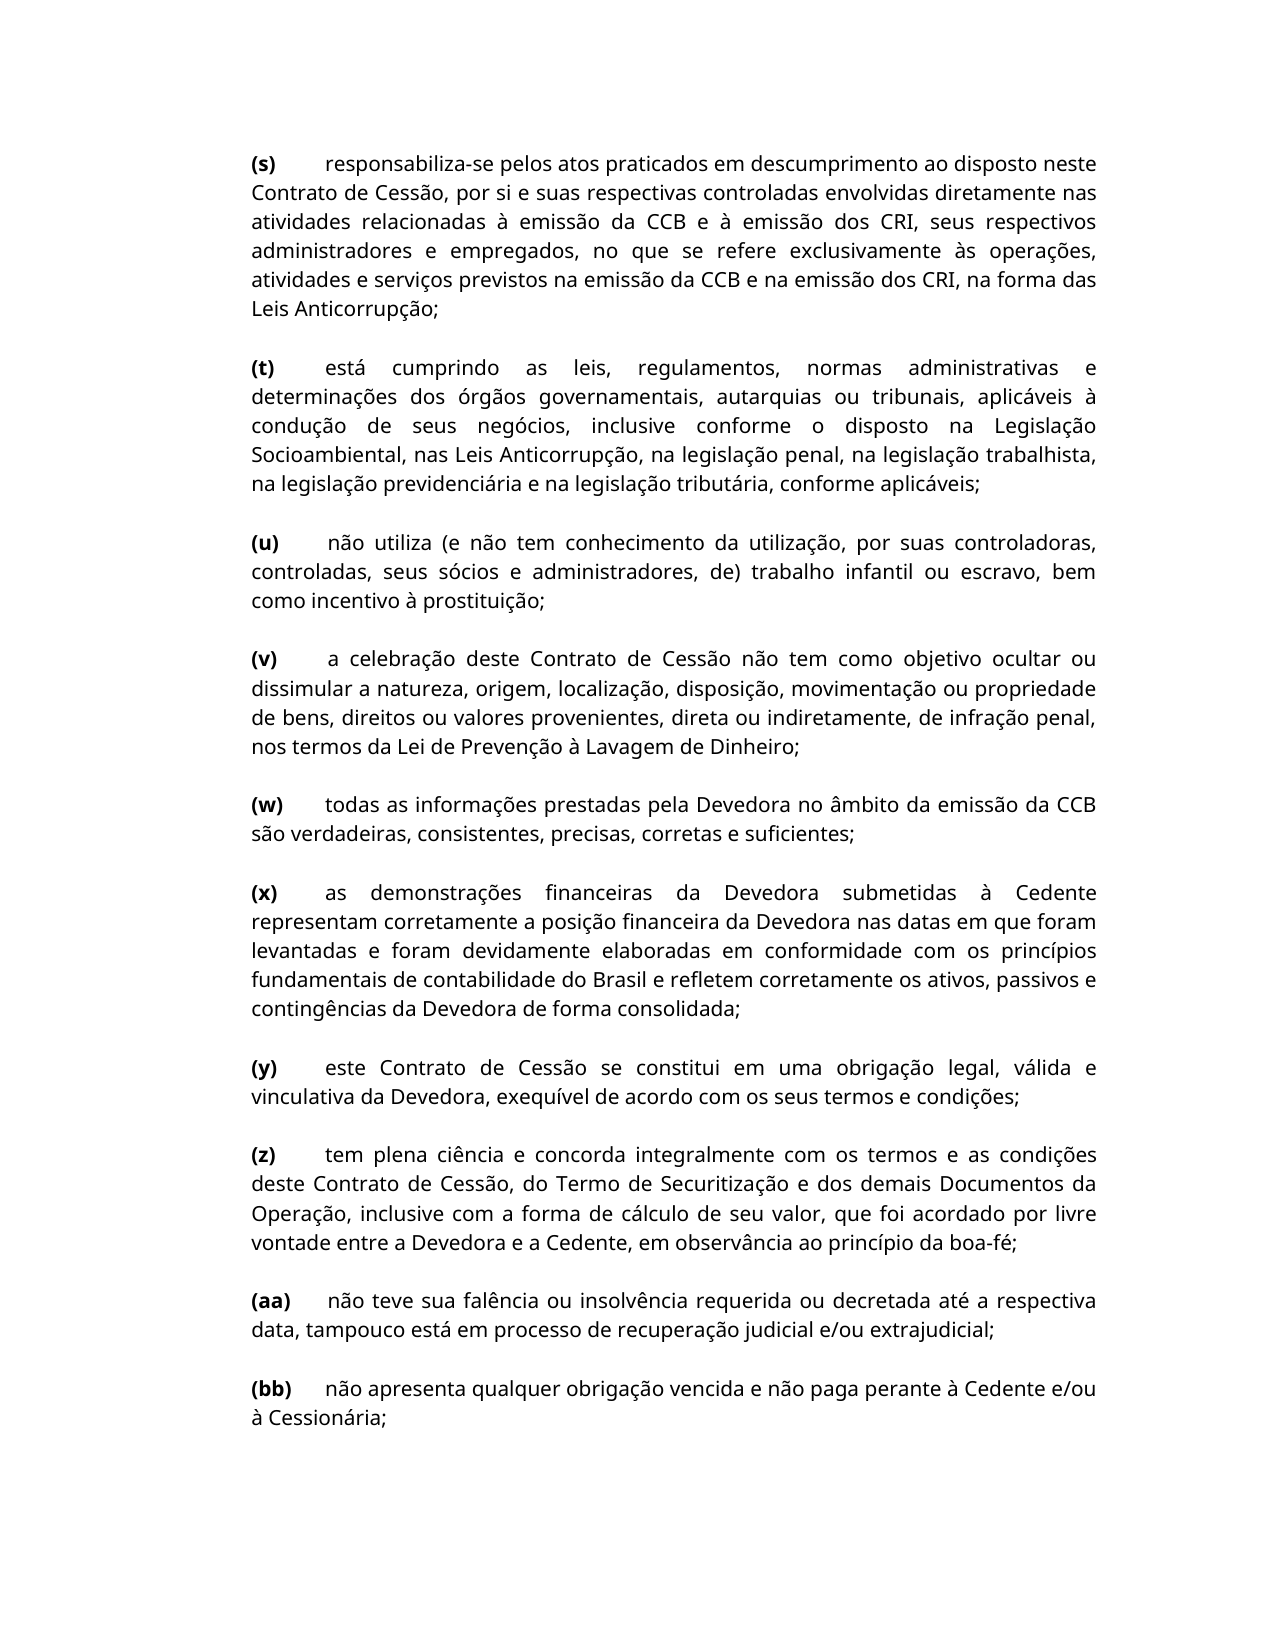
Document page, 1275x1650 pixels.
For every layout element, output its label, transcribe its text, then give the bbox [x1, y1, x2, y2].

list não utiliza (e não tem conhecimento da utilização, por suas controladoras, controladas, seus sócios e administradores, de) trabalho infantil ou escravo, bem como incentivo à prostituição; [251, 527, 1098, 614]
list este Contrato de Cessão se constitui em uma obrigação legal, válida e vinculativa da Devedora, exequível de acordo com os seus termos e condições; [251, 1052, 1098, 1110]
list a celebração deste Contrato de Cessão não tem como objetivo ocultar ou dissimular a natureza, origem, localização, disposição, movimentação ou propriedade de bens, direitos ou valores provenientes, direta ou indiretamente, de infração penal, nos termos da Lei de Prevenção à Lavagem de Dinheiro; [251, 643, 1098, 760]
list está cumprindo as leis, regulamentos, normas administrativas e determinações dos órgãos governamentais, autarquias ou tribunais, aplicáveis à condução de seus negócios, inclusive conforme o disposto na Legislação Socioambiental, nas Leis Anticorrupção, na legislação penal, na legislação trabalhista, na legislação previdenciária e na legislação tributária, conforme aplicáveis; [251, 352, 1098, 498]
list tem plena ciência e concorda integralmente com os termos e as condições deste Contrato de Cessão, do Termo de Securitização e dos demais Documentos da Operação, inclusive com a forma de cálculo de seu valor, que foi acordado por livre vontade entre a Devedora e a Cedente, em observância ao princípio da boa-fé; [251, 1139, 1098, 1256]
list todas as informações prestadas pela Devedora no âmbito da emissão da CCB são verdadeiras, consistentes, precisas, corretas e suficientes; [251, 789, 1098, 848]
list responsabiliza-se pelos atos praticados em descumprimento ao disposto neste Contrato de Cessão, por si e suas respectivas controladas envolvidas diretamente nas atividades relacionadas à emissão da CCB e à emissão dos CRI, seus respectivos administradores e empregados, no que se refere exclusivamente às operações, atividades e serviços previstos na emissão da CCB e na emissão dos CRI, na forma das Leis Anticorrupção; [251, 148, 1098, 323]
list não teve sua falência ou insolvência requerida ou decretada até a respectiva data, tampouco está em processo de recuperação judicial e/ou extrajudicial; [251, 1285, 1098, 1343]
list não apresenta qualquer obrigação vencida e não paga perante à Cedente e/ou à Cessionária; [251, 1373, 1098, 1431]
list as demonstrações financeiras da Devedora submetidas à Cedente representam corretamente a posição financeira da Devedora nas datas em que foram levantadas e foram devidamente elaboradas em conformidade com os princípios fundamentais de contabilidade do Brasil e refletem corretamente os ativos, passivos e contingências da Devedora de forma consolidada; [251, 877, 1098, 1023]
